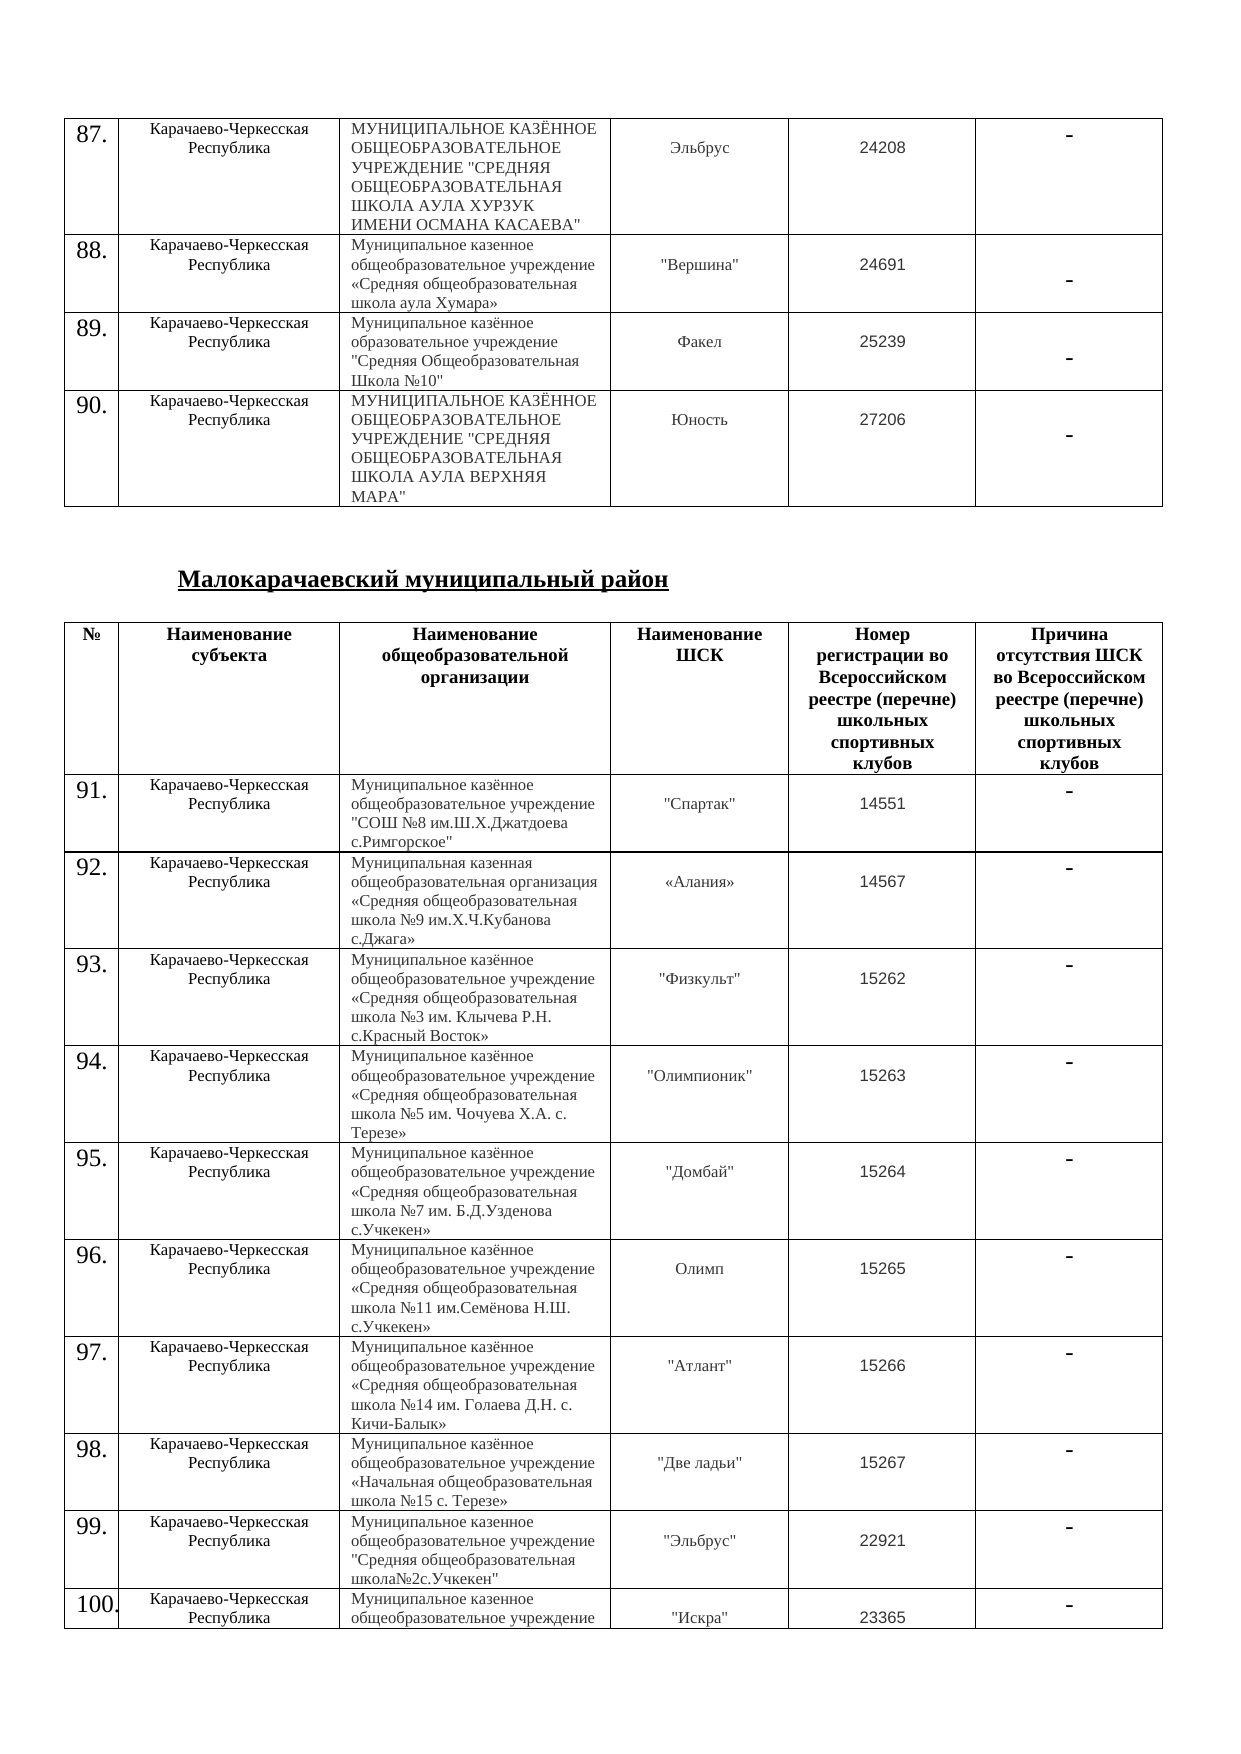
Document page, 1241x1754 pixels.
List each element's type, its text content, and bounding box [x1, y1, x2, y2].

table_cell "Олимпионик" [611, 1046, 788, 1142]
table_cell Муниципальное казённое общеобразовательное учреждение «Средняя общеобразовательная школа №3 им. Клычева Р.Н. с.Красный Восток» [340, 949, 610, 1045]
table_cell - [976, 1434, 1162, 1510]
table_cell - [976, 1337, 1162, 1433]
table_cell Карачаево-Черкесская Республика [119, 391, 339, 506]
table_cell - [976, 313, 1162, 389]
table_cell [119, 1589, 339, 1627]
table_cell 15264 [789, 1143, 975, 1239]
table_cell Карачаево-Черкесская Республика [119, 235, 339, 312]
table_cell Карачаево-Черкесская Республика [119, 1046, 339, 1142]
table_cell - [976, 391, 1162, 506]
table_cell "Спартак" [611, 775, 788, 851]
table_cell "Домбай" [611, 1143, 788, 1239]
table_cell Муниципальное казённое образовательное учреждение "Средняя Общеобразовательная Школа №10" [340, 313, 610, 389]
table_cell Муниципальное казённое общеобразовательное учреждение «Начальная общеобразовательная школа №15 с. Терезе» [340, 1434, 610, 1510]
table_cell [65, 1046, 118, 1142]
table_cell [340, 1589, 610, 1627]
table_cell 22921 [789, 1511, 975, 1588]
table_cell 15263 [789, 1046, 975, 1142]
table_cell 15262 [789, 949, 975, 1045]
table_cell [65, 235, 118, 312]
table_cell Карачаево-Черкесская Республика [119, 1337, 339, 1433]
table_cell Факел [611, 313, 788, 389]
table_cell Муниципальная казенная общеобразовательная организация «Средняя общеобразовательная школа №9 им.Х.Ч.Кубанова с.Джага» [340, 853, 610, 948]
table_cell Муниципальное казённое общеобразовательное учреждение «Средняя общеобразовательная школа №14 им. Голаева Д.Н. с. Кичи-Балык» [340, 1337, 610, 1433]
table_cell 14551 [789, 775, 975, 851]
table_cell Карачаево-Черкесская Республика [119, 313, 339, 389]
table_cell Карачаево-Черкесская Республика [119, 1434, 339, 1510]
table_header Наименование ШСК [611, 623, 788, 774]
table_cell Муниципальное казённое общеобразовательное учреждение "СОШ №8 им.Ш.Х.Джатдоева с.Римгорское" [340, 775, 610, 851]
table_cell [65, 313, 118, 389]
table_cell Карачаево-Черкесская Республика [119, 1511, 339, 1588]
table_header Наименование субъекта [119, 623, 339, 774]
table_header Наименование общеобразовательной организации [340, 623, 610, 774]
table_cell Муниципальное казённое общеобразовательное учреждение «Средняя общеобразовательная школа №7 им. Б.Д.Узденова с.Учкекен» [340, 1143, 610, 1239]
table_cell Карачаево-Черкесская Республика [119, 853, 339, 948]
table_cell Карачаево-Черкесская Республика [119, 1240, 339, 1336]
table_cell [65, 1143, 118, 1239]
table_cell 15267 [789, 1434, 975, 1510]
table_cell "Атлант" [611, 1337, 788, 1433]
table_cell "Эльбрус" [611, 1511, 788, 1588]
table_cell [65, 1434, 118, 1510]
table_cell 24208 [789, 119, 975, 234]
table_cell - [976, 1589, 1162, 1627]
table_cell "Искра" [611, 1589, 788, 1627]
table_header Причина отсутствия ШСК во Всероссийском реестре (перечне) школьных спортивных клубов [976, 623, 1162, 774]
table_cell [65, 853, 118, 948]
table_cell [65, 391, 118, 506]
table_cell 24691 [789, 235, 975, 312]
table_cell - [976, 1240, 1162, 1336]
table_cell МУНИЦИПАЛЬНОЕ КАЗЁННОЕ ОБЩЕОБРАЗОВАТЕЛЬНОЕ УЧРЕЖДЕНИЕ "СРЕДНЯЯ ОБЩЕОБРАЗОВАТЕЛЬНАЯ ШКОЛА АУЛА ВЕРХНЯЯ МАРА" [340, 391, 610, 506]
table_cell Карачаево-Черкесская Республика [119, 775, 339, 851]
table_cell 14567 [789, 853, 975, 948]
table_cell Олимп [611, 1240, 788, 1336]
table_cell Юность [611, 391, 788, 506]
table_cell - [976, 1046, 1162, 1142]
table_cell 25239 [789, 313, 975, 389]
table_cell Муниципальное казённое общеобразовательное учреждение «Средняя общеобразовательная школа №5 им. Чочуева Х.А. с. Терезе» [340, 1046, 610, 1142]
table_cell [65, 1337, 118, 1433]
table_cell [65, 1589, 118, 1627]
table_cell [65, 1240, 118, 1336]
table_cell - [976, 1511, 1162, 1588]
table_cell «Алания» [611, 853, 788, 948]
table_header № [65, 623, 118, 774]
table_cell Карачаево-Черкесская Республика [119, 949, 339, 1045]
table_cell "Вершина" [611, 235, 788, 312]
table_cell - [976, 235, 1162, 312]
table_cell - [976, 775, 1162, 851]
text Малокарачаевский муниципальный район [177, 564, 1152, 593]
table_cell 15265 [789, 1240, 975, 1336]
table_cell - [976, 119, 1162, 234]
table_cell Карачаево-Черкесская Республика [119, 1143, 339, 1239]
table_cell - [976, 949, 1162, 1045]
table_cell [65, 775, 118, 851]
table_cell Муниципальное казенное общеобразовательное учреждение «Средняя общеобразовательная школа аула Хумара» [340, 235, 610, 312]
table_header Номер регистрации во Всероссийском реестре (перечне) школьных спортивных клубов [789, 623, 975, 774]
table_cell 23365 [789, 1589, 975, 1627]
table_cell Муниципальное казённое общеобразовательное учреждение «Средняя общеобразовательная школа №11 им.Семёнова Н.Ш. с.Учкекен» [340, 1240, 610, 1336]
table_cell 27206 [789, 391, 975, 506]
table_cell - [976, 853, 1162, 948]
table_cell - [976, 1143, 1162, 1239]
table_cell Эльбрус [611, 119, 788, 234]
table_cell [119, 119, 339, 234]
table_cell "Две ладьи" [611, 1434, 788, 1510]
table_cell МУНИЦИПАЛЬНОЕ КАЗЁННОЕ ОБЩЕОБРАЗОВАТЕЛЬНОЕ УЧРЕЖДЕНИЕ "СРЕДНЯЯ ОБЩЕОБРАЗОВАТЕЛЬНАЯ ШКОЛА АУЛА ХУРЗУК ИМЕНИ ОСМАНА КАСАЕВА" [340, 119, 610, 234]
table_cell Муниципальное казенное общеобразовательное учреждение "Средняя общеобразовательная школа№2с.Учкекен" [340, 1511, 610, 1588]
table_cell 15266 [789, 1337, 975, 1433]
table_cell [65, 1511, 118, 1588]
table_cell [65, 119, 118, 234]
table_cell [65, 949, 118, 1045]
table_cell "Физкульт" [611, 949, 788, 1045]
